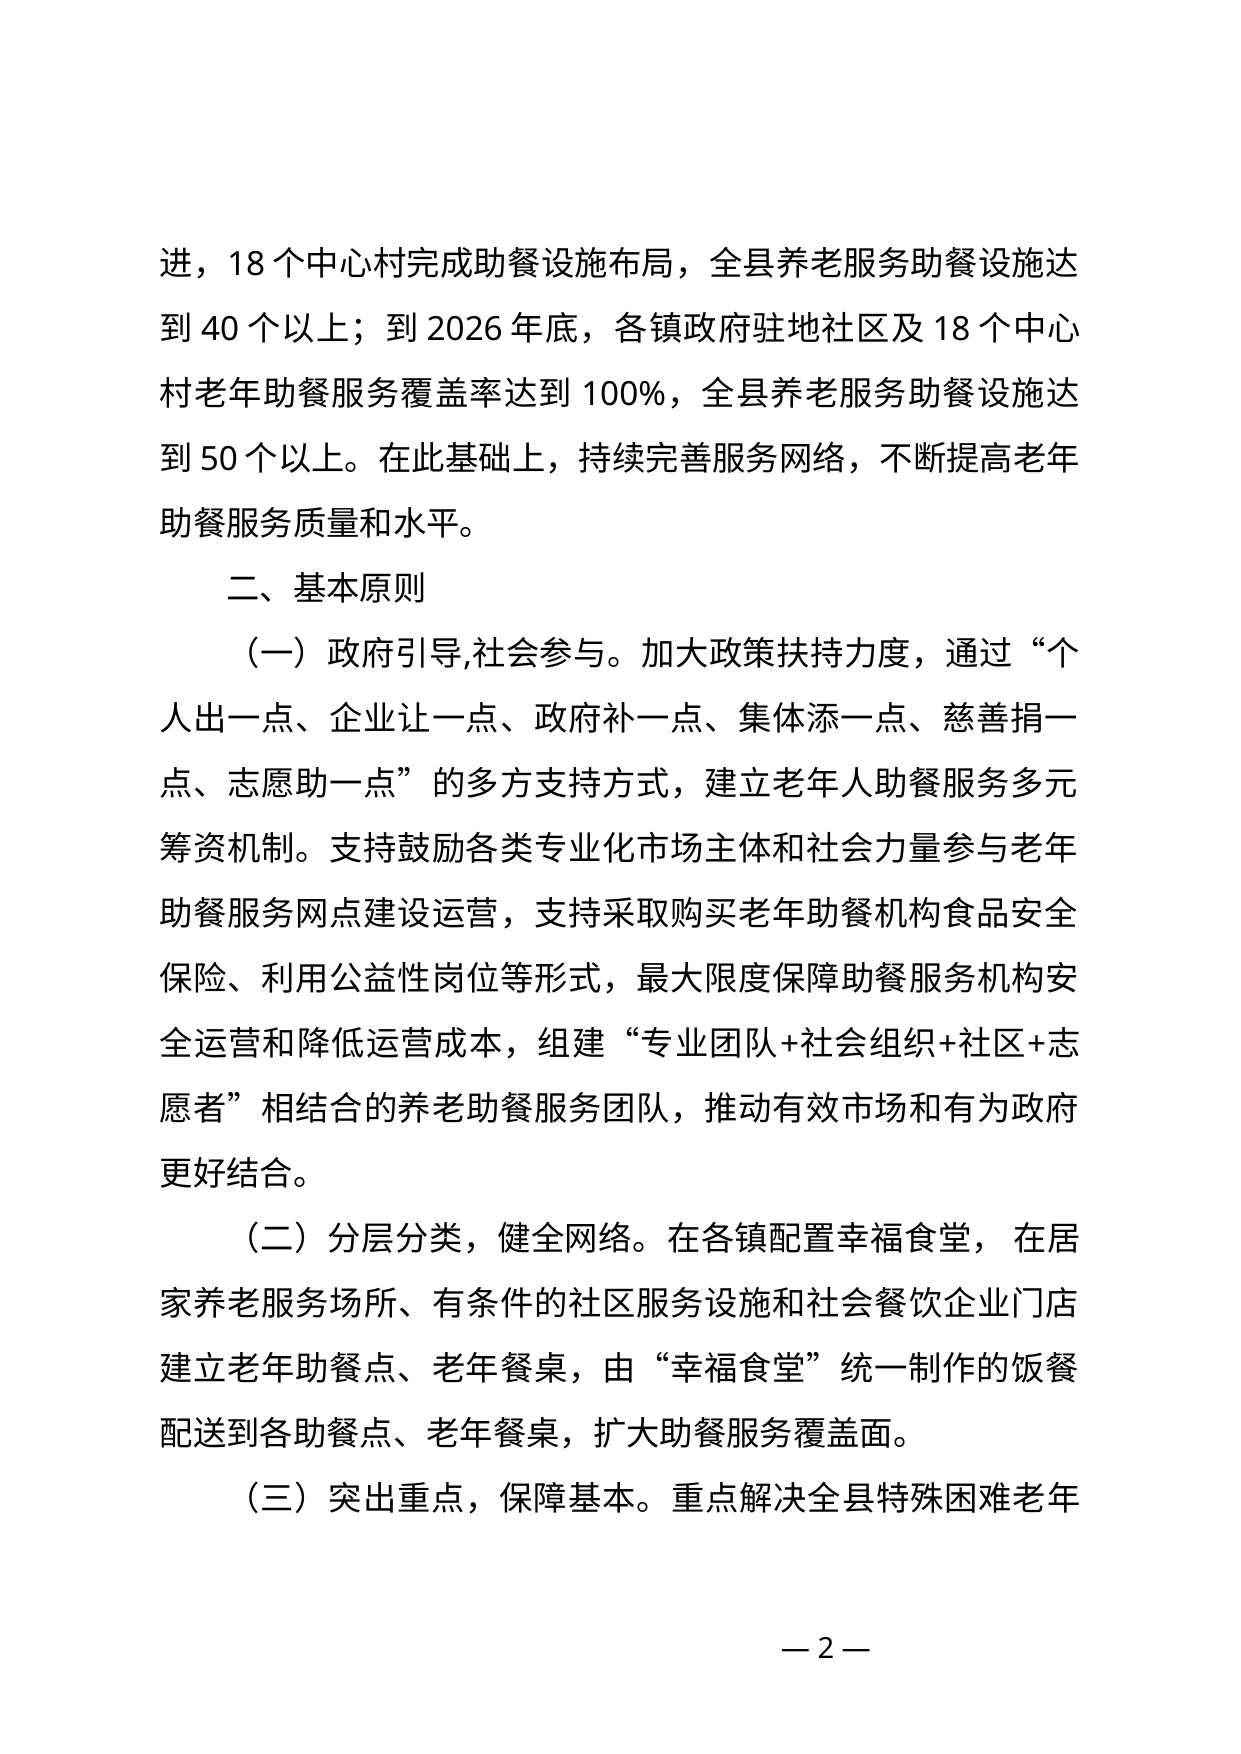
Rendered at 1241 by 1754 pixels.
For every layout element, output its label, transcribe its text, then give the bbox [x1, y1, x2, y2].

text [159, 228, 1081, 553]
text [159, 1463, 1081, 1528]
text 二、基本原则 [159, 553, 1081, 618]
text （二）分层分类，健全网络。在各镇配置幸福食堂， 在居家养老服务场所、有条件的社区服务设施和社会餐饮企业门店建立老年助餐点、老年餐桌，由“幸福食堂”统一制作的饭餐配送到各助餐点、老年餐桌，扩大助餐服务覆盖面。 [159, 1203, 1081, 1463]
text （一）政府引导,社会参与。加大政策扶持力度，通过“个人出一点、企业让一点、政府补一点、集体添一点、慈善捐一点、志愿助一点”的多方支持方式，建立老年人助餐服务多元筹资机制。支持鼓励各类专业化市场主体和社会力量参与老年助餐服务网点建设运营，支持采取购买老年助餐机构食品安全保险、利用公益性岗位等形式，最大限度保障助餐服务机构安全运营和降低运营成本，组建“专业团队+社会组织+社区+志愿者”相结合的养老助餐服务团队，推动有效市场和有为政府更好结合。 [159, 618, 1081, 1203]
